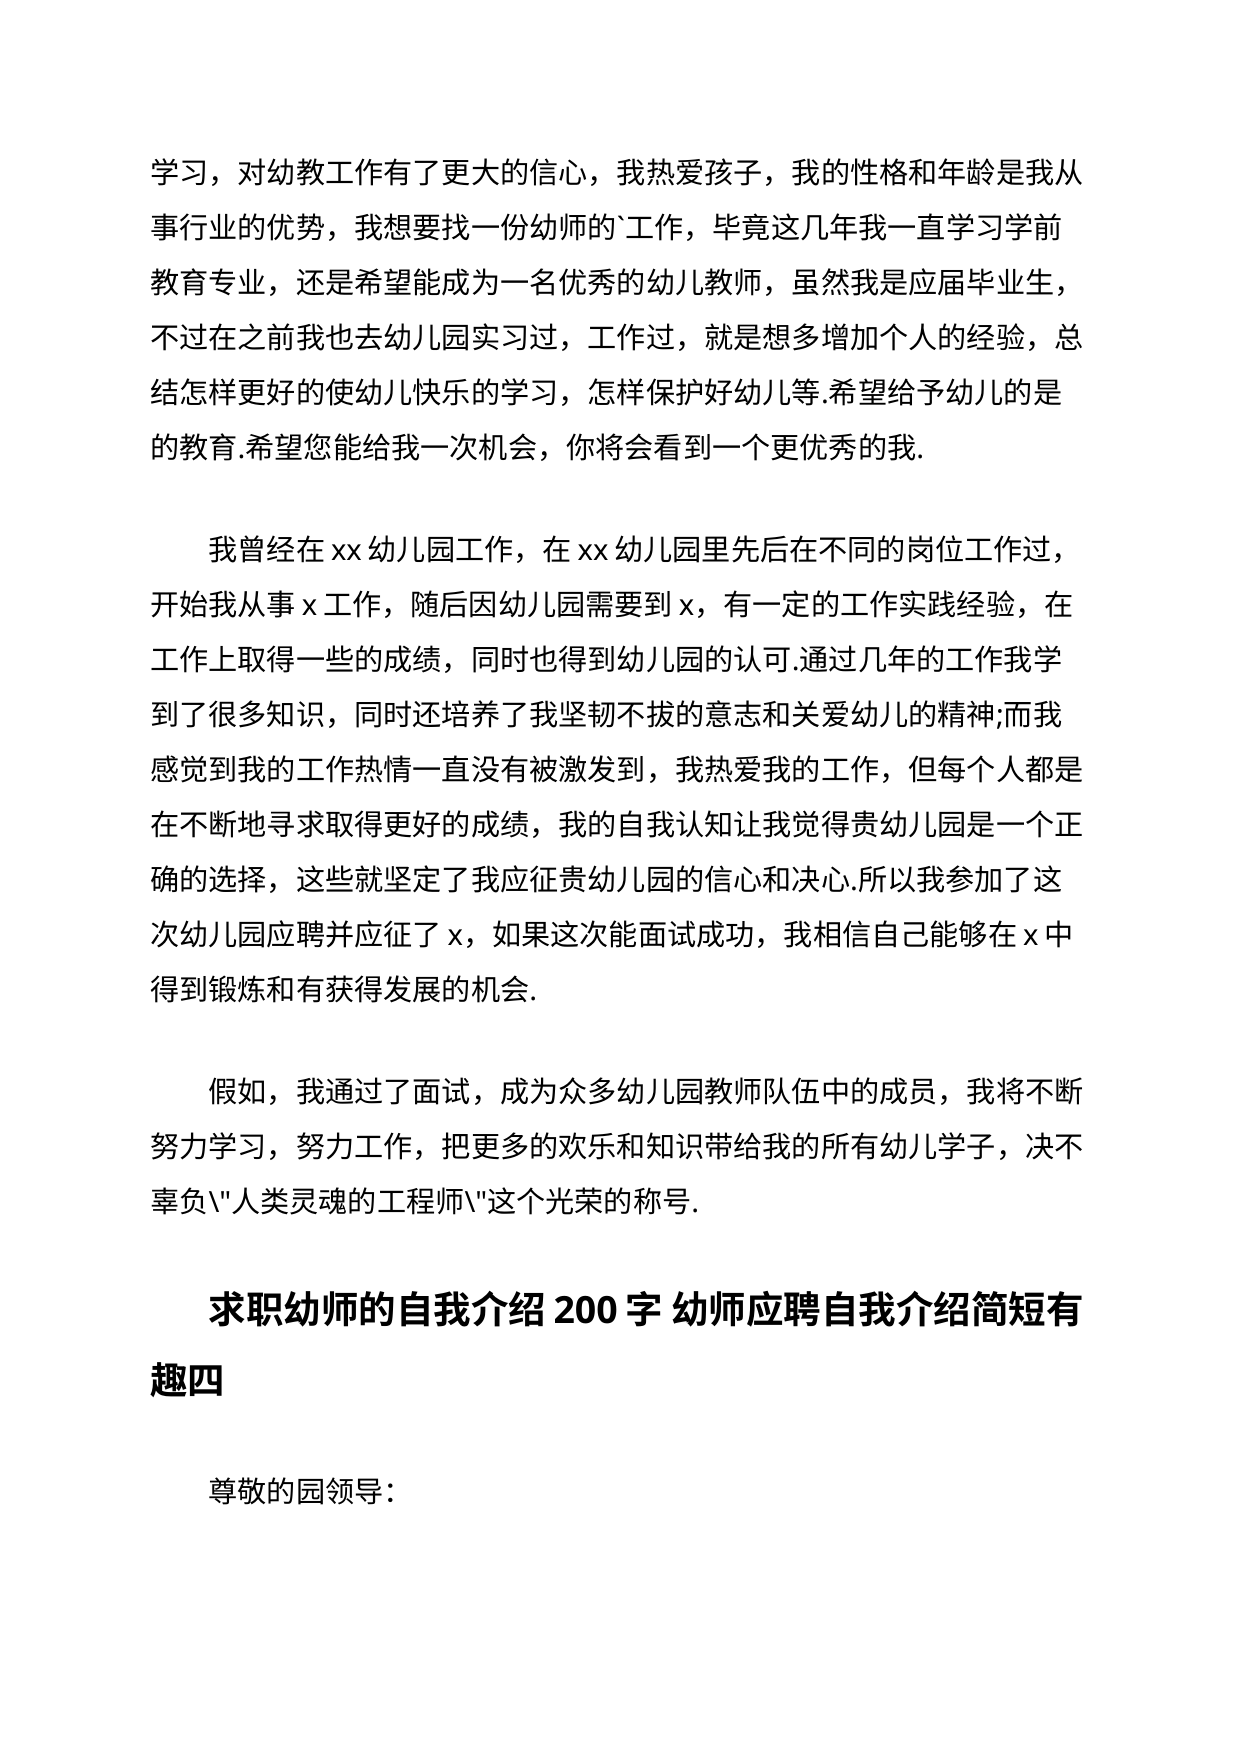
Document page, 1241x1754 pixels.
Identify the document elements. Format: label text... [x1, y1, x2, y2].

text 假如，我通过了面试，成为众多幼儿园教师队伍中的成员，我将不断努力学习，努力工作，把更多的欢乐和知识带给我的所有幼儿学子，决不辜负\"人类灵魂的工程师\"这个光荣的称号. [150, 1068, 1090, 1221]
text 我曾经在xx幼儿园工作，在xx幼儿园里先后在不同的岗位工作过，开始我从事x工作，随后因幼儿园需要到x，有一定的工作实践经验，在工作上取得一些的成绩，同时也得到幼儿园的认可.通过几年的工作我学到了很多知识，同时还培养了我坚韧不拔的意志和关爱幼儿的精神;而我感觉到我的工作热情一直没有被激发到，我热爱我的工作，但每个人都是在不断地寻求取得更好的成绩，我的自我认知让我觉得贵幼儿园是一个正确的选择，这些就坚定了我应征贵幼儿园的信心和决心.所以我参加了这次幼儿园应聘并应征了x，如果这次能面试成功，我相信自己能够在x中得到锻炼和有获得发展的机会. [150, 527, 1090, 1009]
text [150, 150, 1090, 467]
text 求职幼师的自我介绍200字 幼师应聘自我介绍简短有趣四 [150, 1280, 1090, 1405]
text 尊敬的园领导： [150, 1468, 1090, 1511]
